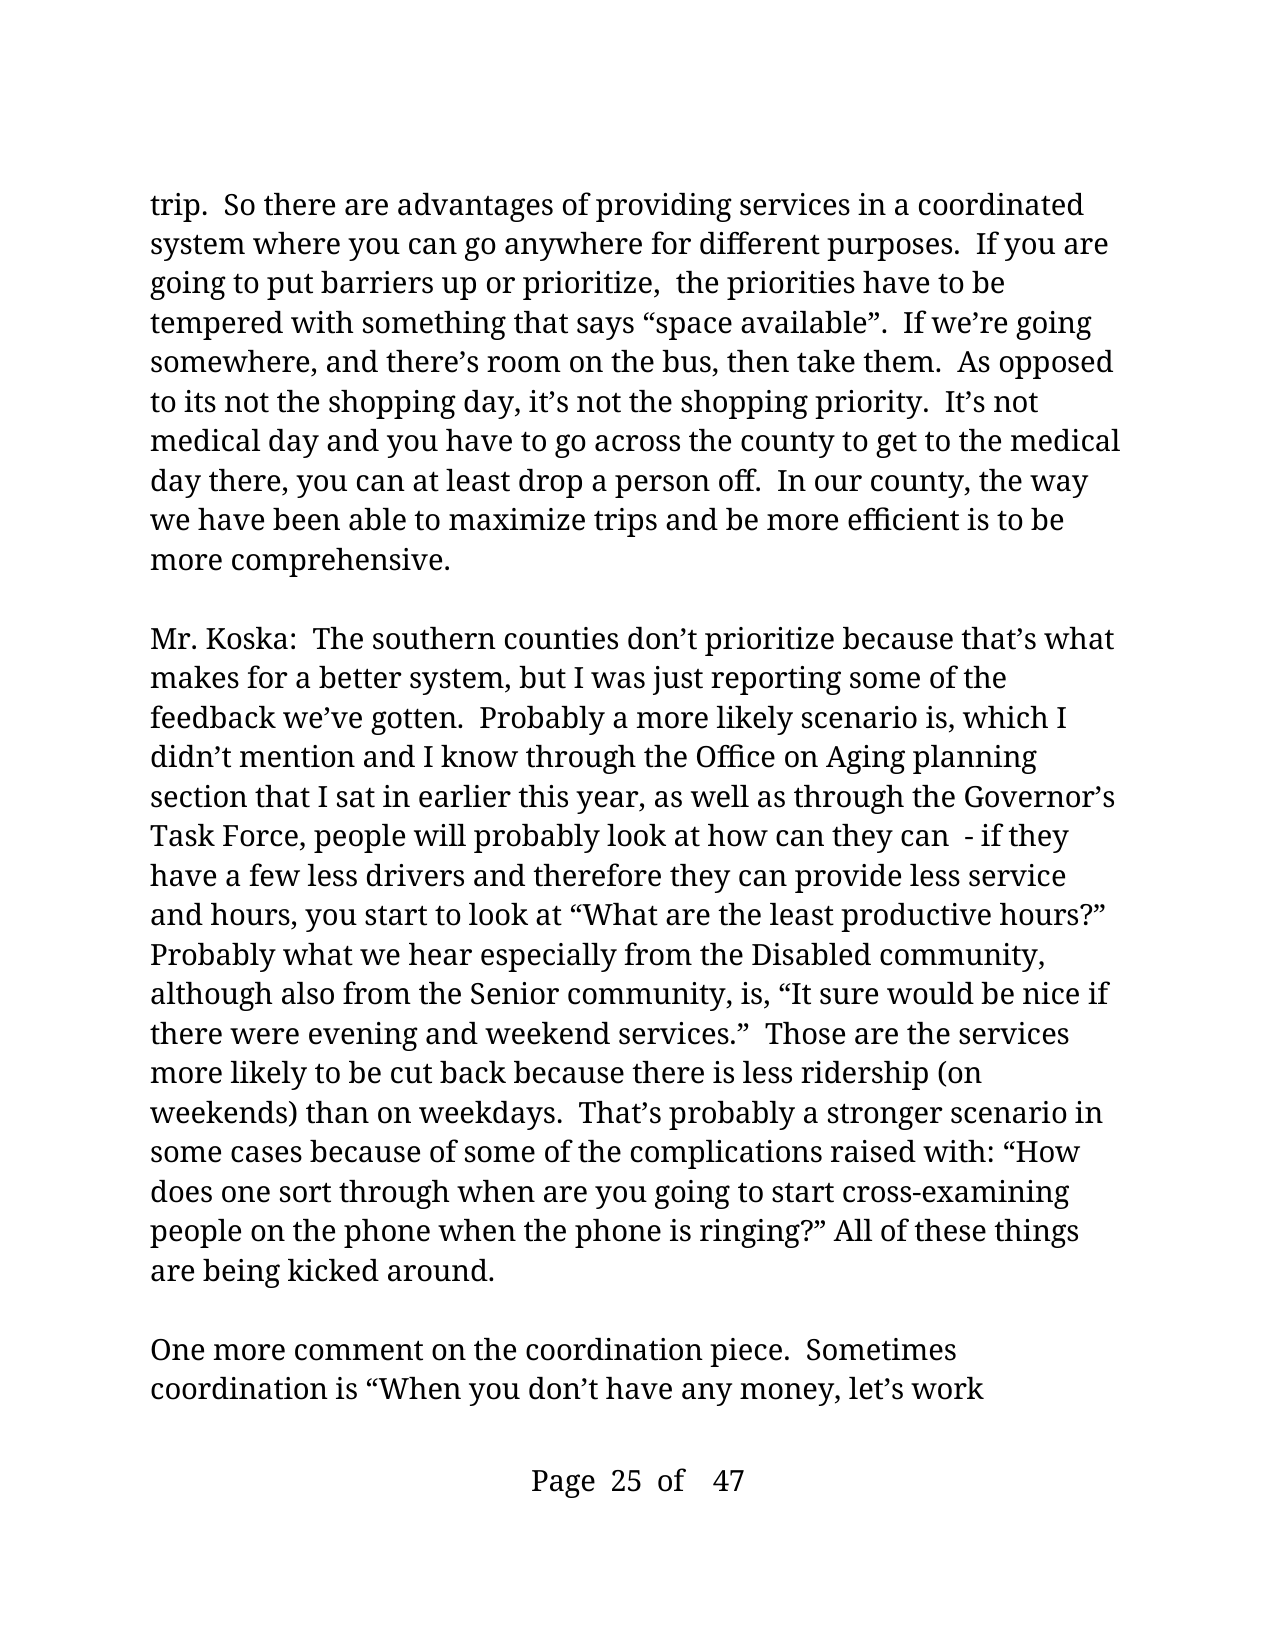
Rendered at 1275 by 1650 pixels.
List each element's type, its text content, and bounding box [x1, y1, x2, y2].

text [150, 1329, 1125, 1408]
text Mr. Koska: The southern counties don’t prioritize because that’s what makes for a better system, but I was just reporting some of the feedback we’ve gotten. Probably a more likely scenario is, which I didn’t mention and I know through the Office on Aging planning section that I sat in earlier this year, as well as through the Governor’s Task Force, people will probably look at how can they can - if they have a few less drivers and therefore they can provide less service and hours, you start to look at “What are the least productive hours?” Probably what we hear especially from the Disabled community, although also from the Senior community, is, “It sure would be nice if there were evening and weekend services.” Those are the services more likely to be cut back because there is less ridership (on weekends) than on weekdays. That’s probably a stronger scenario in some cases because of some of the complications raised with: “How does one sort through when are you going to start cross-examining people on the phone when the phone is ringing?” All of these things are being kicked around. [150, 618, 1125, 1289]
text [150, 184, 1125, 579]
